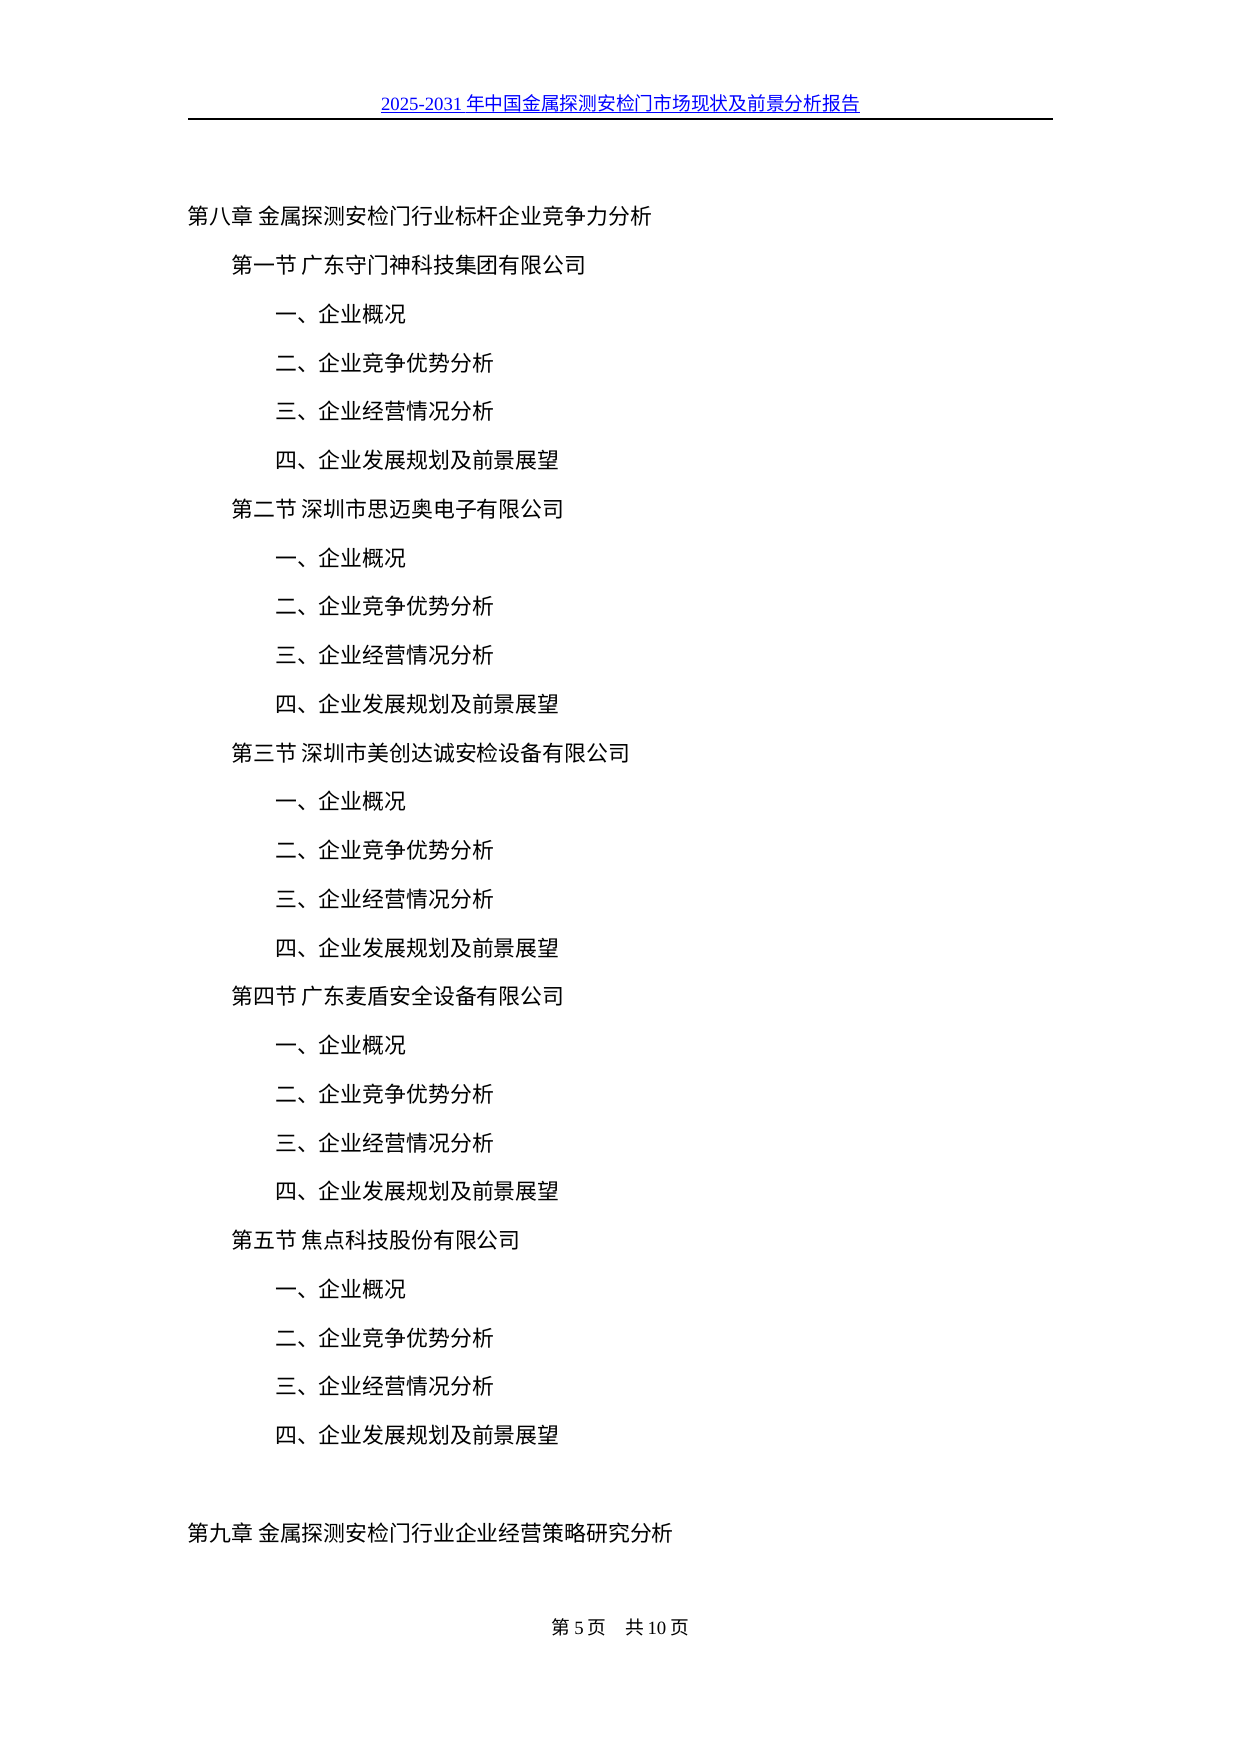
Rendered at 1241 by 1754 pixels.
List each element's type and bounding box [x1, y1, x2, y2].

text [187, 150, 1053, 1548]
